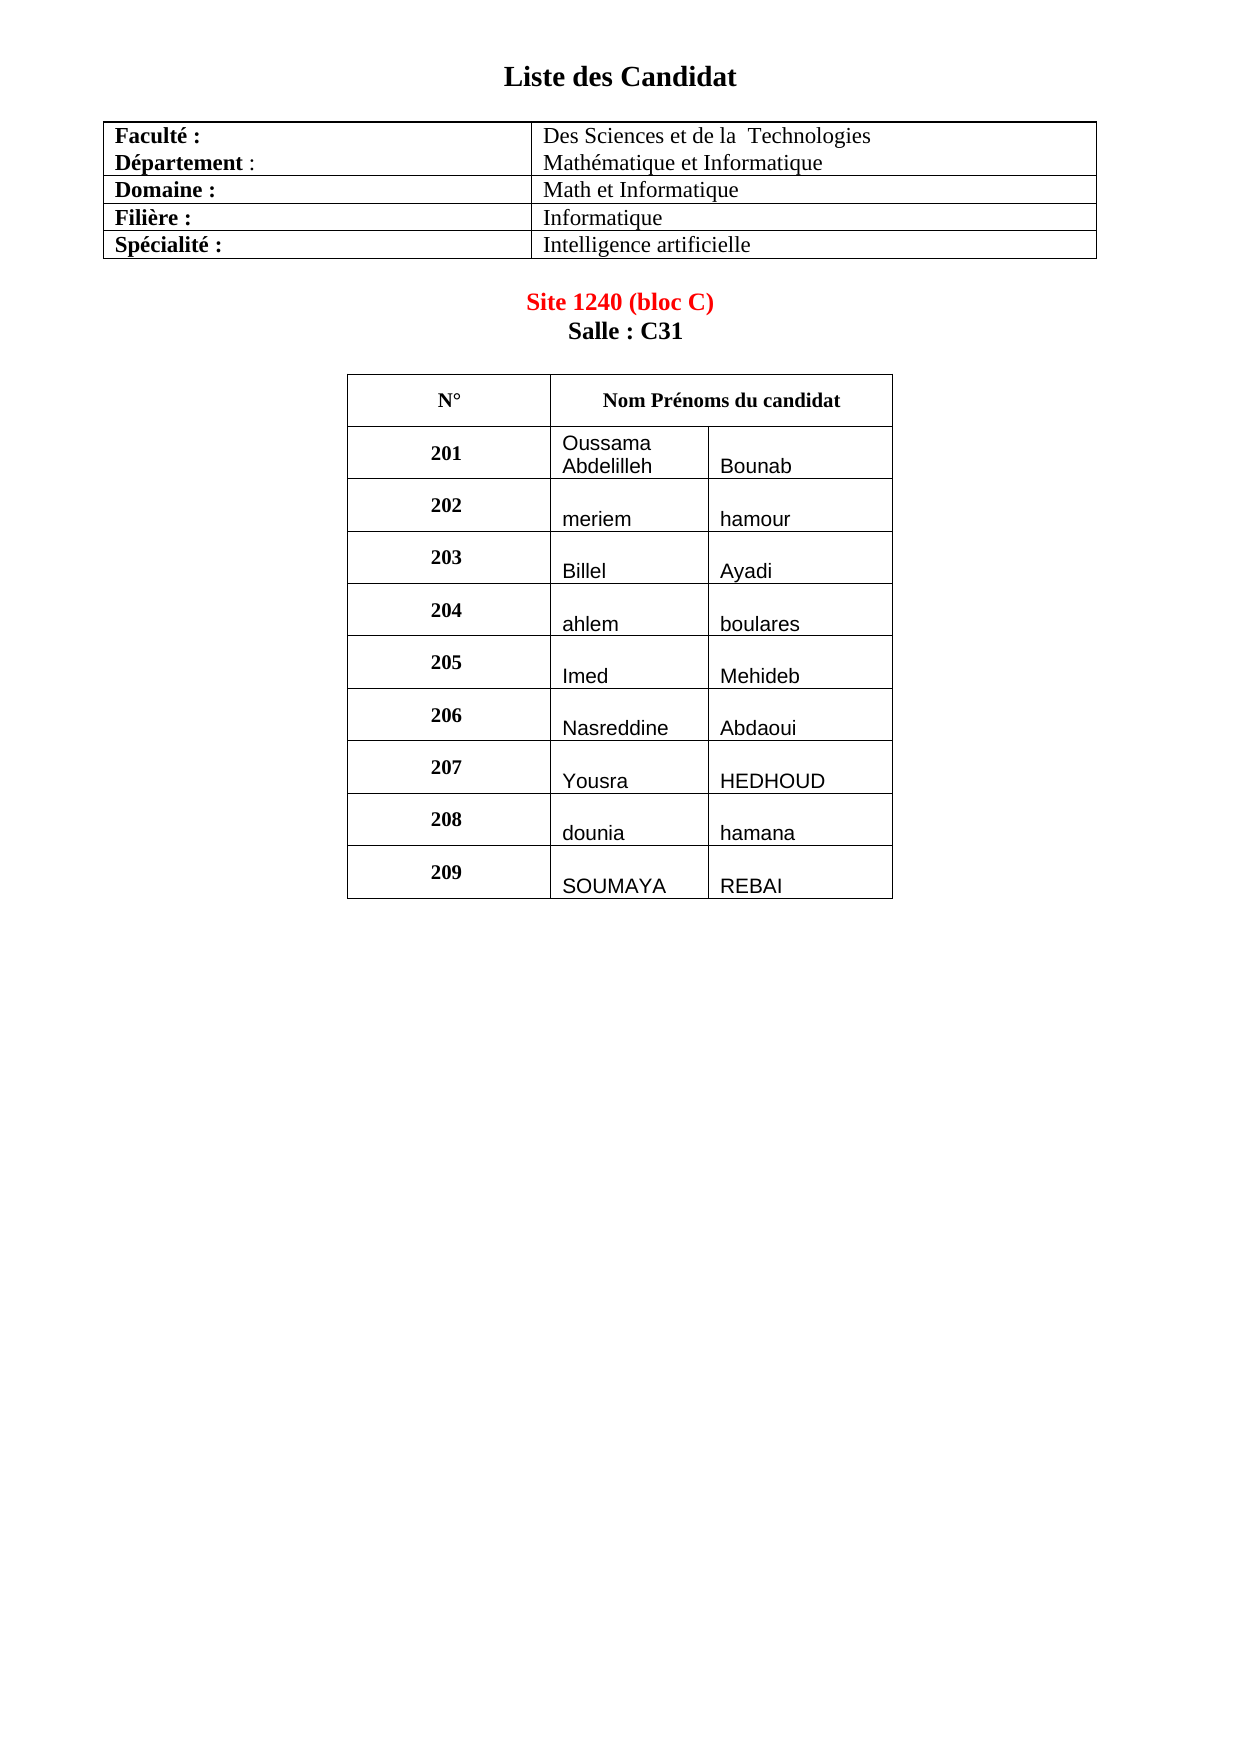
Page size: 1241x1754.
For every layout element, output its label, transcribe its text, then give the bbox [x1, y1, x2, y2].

table_cell Bounab [709, 427, 892, 478]
table_cell meriem [551, 479, 708, 531]
table_header Nom Prénoms du candidat [551, 375, 892, 426]
table_header Faculté : Département : [104, 123, 531, 175]
table_cell hamana [709, 794, 892, 845]
table_cell [348, 532, 550, 583]
table_cell ahlem [551, 584, 708, 635]
table_cell hamour [709, 479, 892, 531]
table_cell [348, 794, 550, 845]
table_cell dounia [551, 794, 708, 845]
table_cell [348, 846, 550, 897]
table_cell Billel [551, 532, 708, 583]
text Liste des Candidat [148, 59, 1093, 93]
table_cell [348, 584, 550, 635]
table_cell Math et Informatique [532, 176, 1096, 203]
table_cell Domaine : [104, 176, 531, 203]
table_cell Oussama Abdelilleh [551, 427, 708, 478]
table_cell Informatique [532, 204, 1096, 230]
table_cell Filière : [104, 204, 531, 230]
text Salle : C31 [148, 316, 1093, 345]
table_cell Nasreddine [551, 689, 708, 740]
table_cell [348, 427, 550, 478]
table_cell Abdaoui [709, 689, 892, 740]
table_cell SOUMAYA [551, 846, 708, 897]
table_cell Intelligence artificielle [532, 231, 1096, 257]
table_cell Mehideb [709, 636, 892, 688]
table_cell [348, 741, 550, 793]
table_cell [348, 689, 550, 740]
table_cell HEDHOUD [709, 741, 892, 793]
table_cell REBAI [709, 846, 892, 897]
text Site 1240 (bloc C) [148, 287, 1093, 316]
table_header Des Sciences et de la Technologies Mathématique et Informatique [532, 123, 1096, 175]
table_header N° [348, 375, 550, 426]
table_cell Imed [551, 636, 708, 688]
table_cell Spécialité : [104, 231, 531, 257]
table_cell Yousra [551, 741, 708, 793]
table_cell [348, 479, 550, 531]
table_cell Ayadi [709, 532, 892, 583]
table_cell boulares [709, 584, 892, 635]
table_cell [348, 636, 550, 688]
